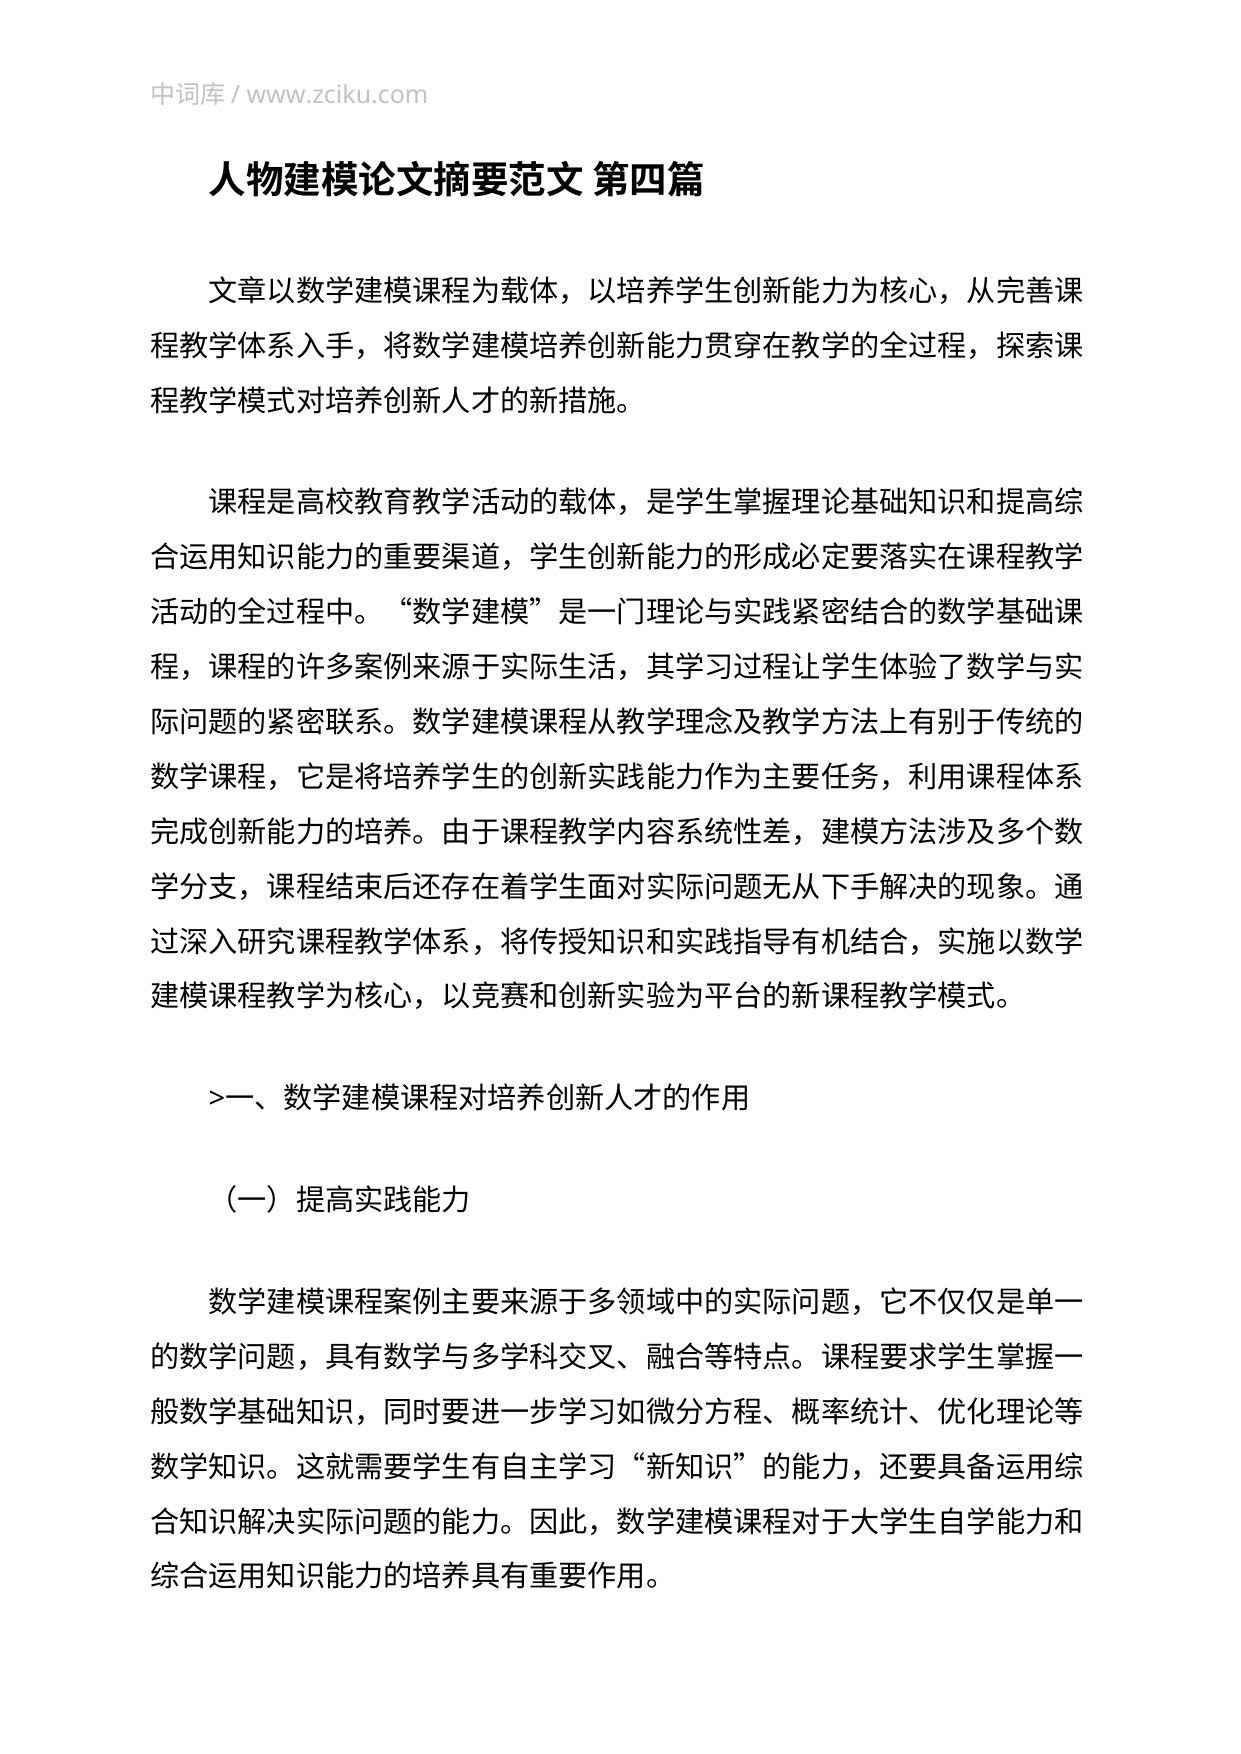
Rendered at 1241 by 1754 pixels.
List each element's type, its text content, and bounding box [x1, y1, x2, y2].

text >一、数学建模课程对培养创新人才的作用 [150, 1075, 1090, 1117]
text 文章以数学建模课程为载体，以培养学生创新能力为核心，从完善课程教学体系入手，将数学建模培养创新能力贯穿在教学的全过程，探索课程教学模式对培养创新人才的新措施。 [150, 267, 1090, 419]
text 课程是高校教育教学活动的载体，是学生掌握理论基础知识和提高综合运用知识能力的重要渠道，学生创新能力的形成必定要落实在课程教学活动的全过程中。“数学建模”是一门理论与实践紧密结合的数学基础课程，课程的许多案例来源于实际生活，其学习过程让学生体验了数学与实际问题的紧密联系。数学建模课程从教学理念及教学方法上有别于传统的数学课程，它是将培养学生的创新实践能力作为主要任务，利用课程体系完成创新能力的培养。由于课程教学内容系统性差，建模方法涉及多个数学分支，课程结束后还存在着学生面对实际问题无从下手解决的现象。通过深入研究课程教学体系，将传授知识和实践指导有机结合，实施以数学建模课程教学为核心，以竞赛和创新实验为平台的新课程教学模式。 [150, 479, 1090, 1015]
text 数学建模课程案例主要来源于多领域中的实际问题，它不仅仅是单一的数学问题，具有数学与多学科交叉、融合等特点。课程要求学生掌握一般数学基础知识，同时要进一步学习如微分方程、概率统计、优化理论等数学知识。这就需要学生有自主学习“新知识”的能力，还要具备运用综合知识解决实际问题的能力。因此，数学建模课程对于大学生自学能力和综合运用知识能力的培养具有重要作用。 [150, 1278, 1090, 1595]
text （一）提高实践能力 [150, 1177, 1090, 1219]
text 人物建模论文摘要范文 第四篇 [150, 150, 1090, 204]
